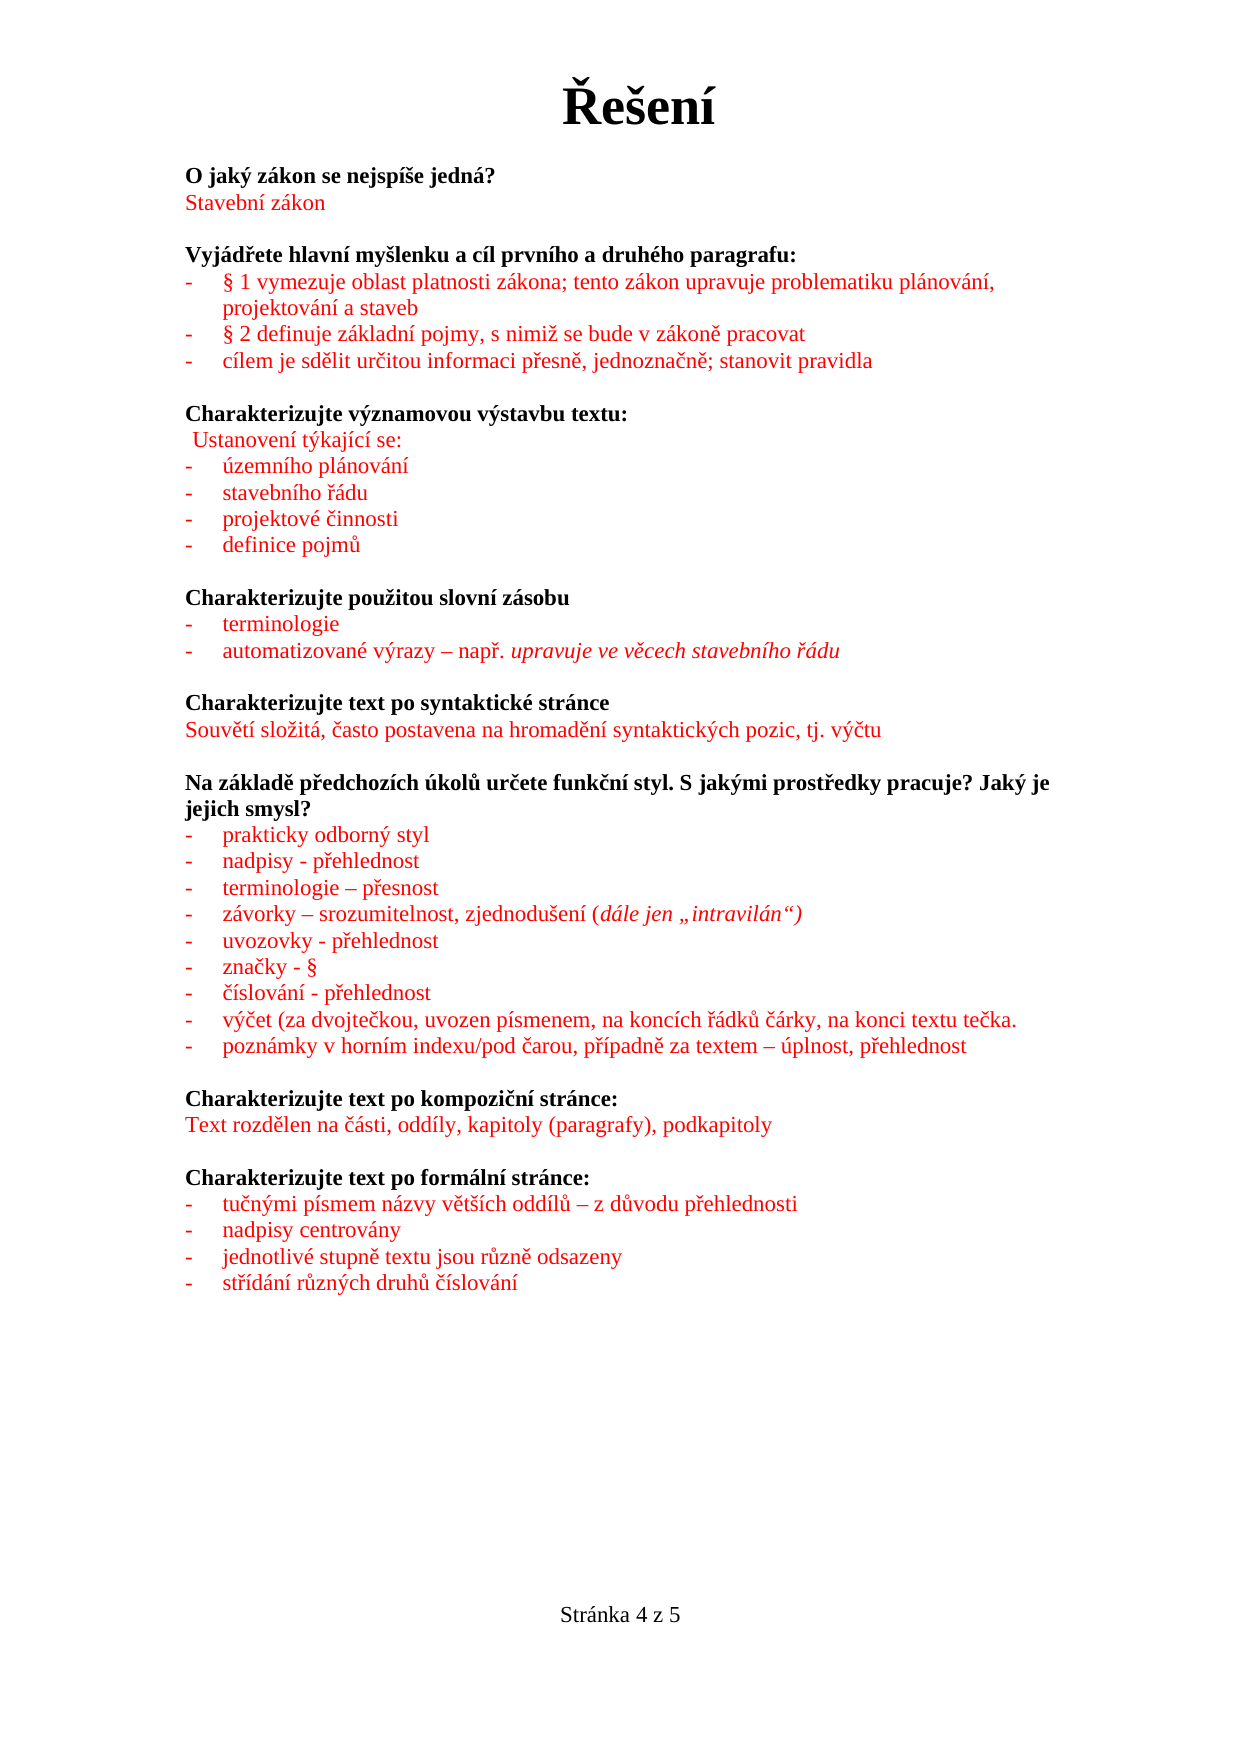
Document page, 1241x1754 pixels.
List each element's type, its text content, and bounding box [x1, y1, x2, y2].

text Charakterizujte významovou výstavbu textu: [185, 399, 1093, 426]
list střídání různých druhů číslování [185, 1269, 1093, 1296]
text O jaký zákon se nejspíše jedná? [185, 162, 1093, 189]
list nadpisy centrovány [185, 1217, 1093, 1243]
list tučnými písmem názvy větších oddílů – z důvodu přehlednosti [185, 1190, 1093, 1217]
list § 1 vymezuje oblast platnosti zákona; tento zákon upravuje problematiku plánování, projektování a staveb [185, 268, 1093, 321]
list závorky – srozumitelnost, zjednodušení (dále jen „intravilán“) [185, 900, 1093, 927]
list projektové činnosti [185, 505, 1093, 531]
list definice pojmů [185, 531, 1093, 558]
text Charakterizujte text po syntaktické stránce [185, 689, 1093, 716]
text Charakterizujte text po kompoziční stránce: [185, 1085, 1093, 1111]
list jednotlivé stupně textu jsou různě odsazeny [185, 1243, 1093, 1269]
text Ustanovení týkající se: [192, 426, 1093, 452]
text Stavební zákon [185, 189, 1093, 215]
list stavebního řádu [185, 479, 1093, 505]
list územního plánování [185, 452, 1093, 479]
text Na základě předchozích úkolů určete funkční styl. S jakými prostředky pracuje? Jaký je jejich smysl? [185, 768, 1093, 821]
list nadpisy - přehlednost [185, 848, 1093, 874]
list § 2 definuje základní pojmy, s nimiž se bude v zákoně pracovat [185, 321, 1093, 347]
list cílem je sdělit určitou informaci přesně, jednoznačně; stanovit pravidla [185, 347, 1093, 373]
list poznámky v horním indexu/pod čarou, případně za textem – úplnost, přehlednost [185, 1032, 1093, 1058]
list terminologie [185, 610, 1093, 637]
list uvozovky - přehlednost [185, 927, 1093, 953]
list značky - § [185, 953, 1093, 979]
text Vyjádřete hlavní myšlenku a cíl prvního a druhého paragrafu: [185, 241, 1093, 268]
text Text rozdělen na části, oddíly, kapitoly (paragrafy), podkapitoly [185, 1111, 1093, 1137]
list terminologie – přesnost [185, 874, 1093, 900]
list číslování - přehlednost [185, 979, 1093, 1006]
text Charakterizujte použitou slovní zásobu [185, 584, 1093, 610]
list prakticky odborný styl [185, 821, 1093, 848]
text Charakterizujte text po formální stránce: [185, 1164, 1093, 1190]
list automatizované výrazy – např. upravuje ve věcech stavebního řádu [185, 637, 1093, 663]
text Souvětí složitá, často postavena na hromadění syntaktických pozic, tj. výčtu [185, 716, 1093, 742]
list výčet (za dvojtečkou, uvozen písmenem, na koncích řádků čárky, na konci textu tečka. [185, 1006, 1093, 1032]
